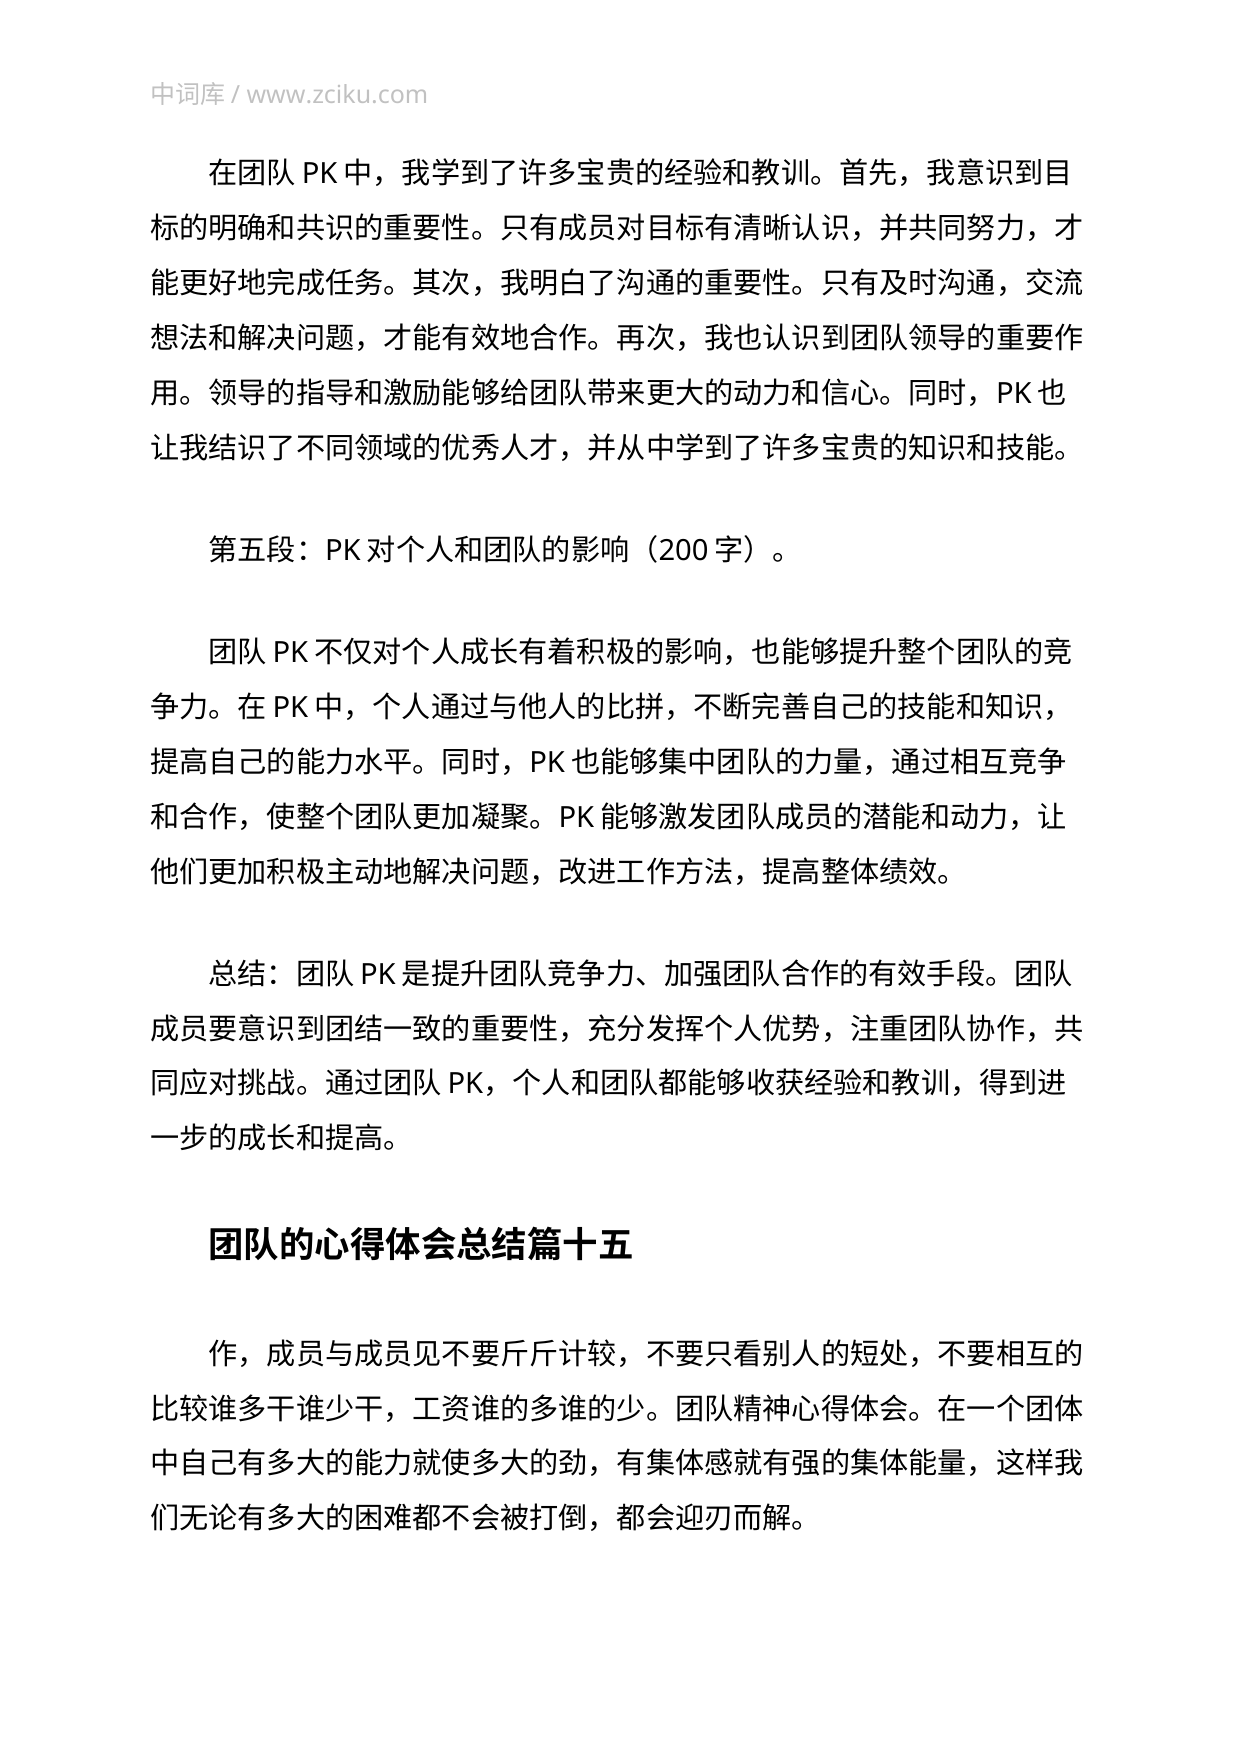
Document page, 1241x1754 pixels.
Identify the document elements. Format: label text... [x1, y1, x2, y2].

text 团队PK不仅对个人成长有着积极的影响，也能够提升整个团队的竞争力。在PK中，个人通过与他人的比拼，不断完善自己的技能和知识，提高自己的能力水平。同时，PK也能够集中团队的力量，通过相互竞争和合作，使整个团队更加凝聚。PK能够激发团队成员的潜能和动力，让他们更加积极主动地解决问题，改进工作方法，提高整体绩效。 [150, 628, 1090, 891]
text 第五段：PK对个人和团队的影响（200字）。 [150, 526, 1090, 569]
text 团队的心得体会总结篇十五 [150, 1217, 1090, 1268]
text 在团队PK中，我学到了许多宝贵的经验和教训。首先，我意识到目标的明确和共识的重要性。只有成员对目标有清晰认识，并共同努力，才能更好地完成任务。其次，我明白了沟通的重要性。只有及时沟通，交流想法和解决问题，才能有效地合作。再次，我也认识到团队领导的重要作用。领导的指导和激励能够给团队带来更大的动力和信心。同时，PK也让我结识了不同领域的优秀人才，并从中学到了许多宝贵的知识和技能。 [150, 150, 1090, 467]
text 作，成员与成员见不要斤斤计较，不要只看别人的短处，不要相互的比较谁多干谁少干，工资谁的多谁的少。团队精神心得体会。在一个团体中自己有多大的能力就使多大的劲，有集体感就有强的集体能量，这样我们无论有多大的困难都不会被打倒，都会迎刃而解。 [150, 1330, 1090, 1537]
text 总结：团队PK是提升团队竞争力、加强团队合作的有效手段。团队成员要意识到团结一致的重要性，充分发挥个人优势，注重团队协作，共同应对挑战。通过团队PK，个人和团队都能够收获经验和教训，得到进一步的成长和提高。 [150, 950, 1090, 1157]
